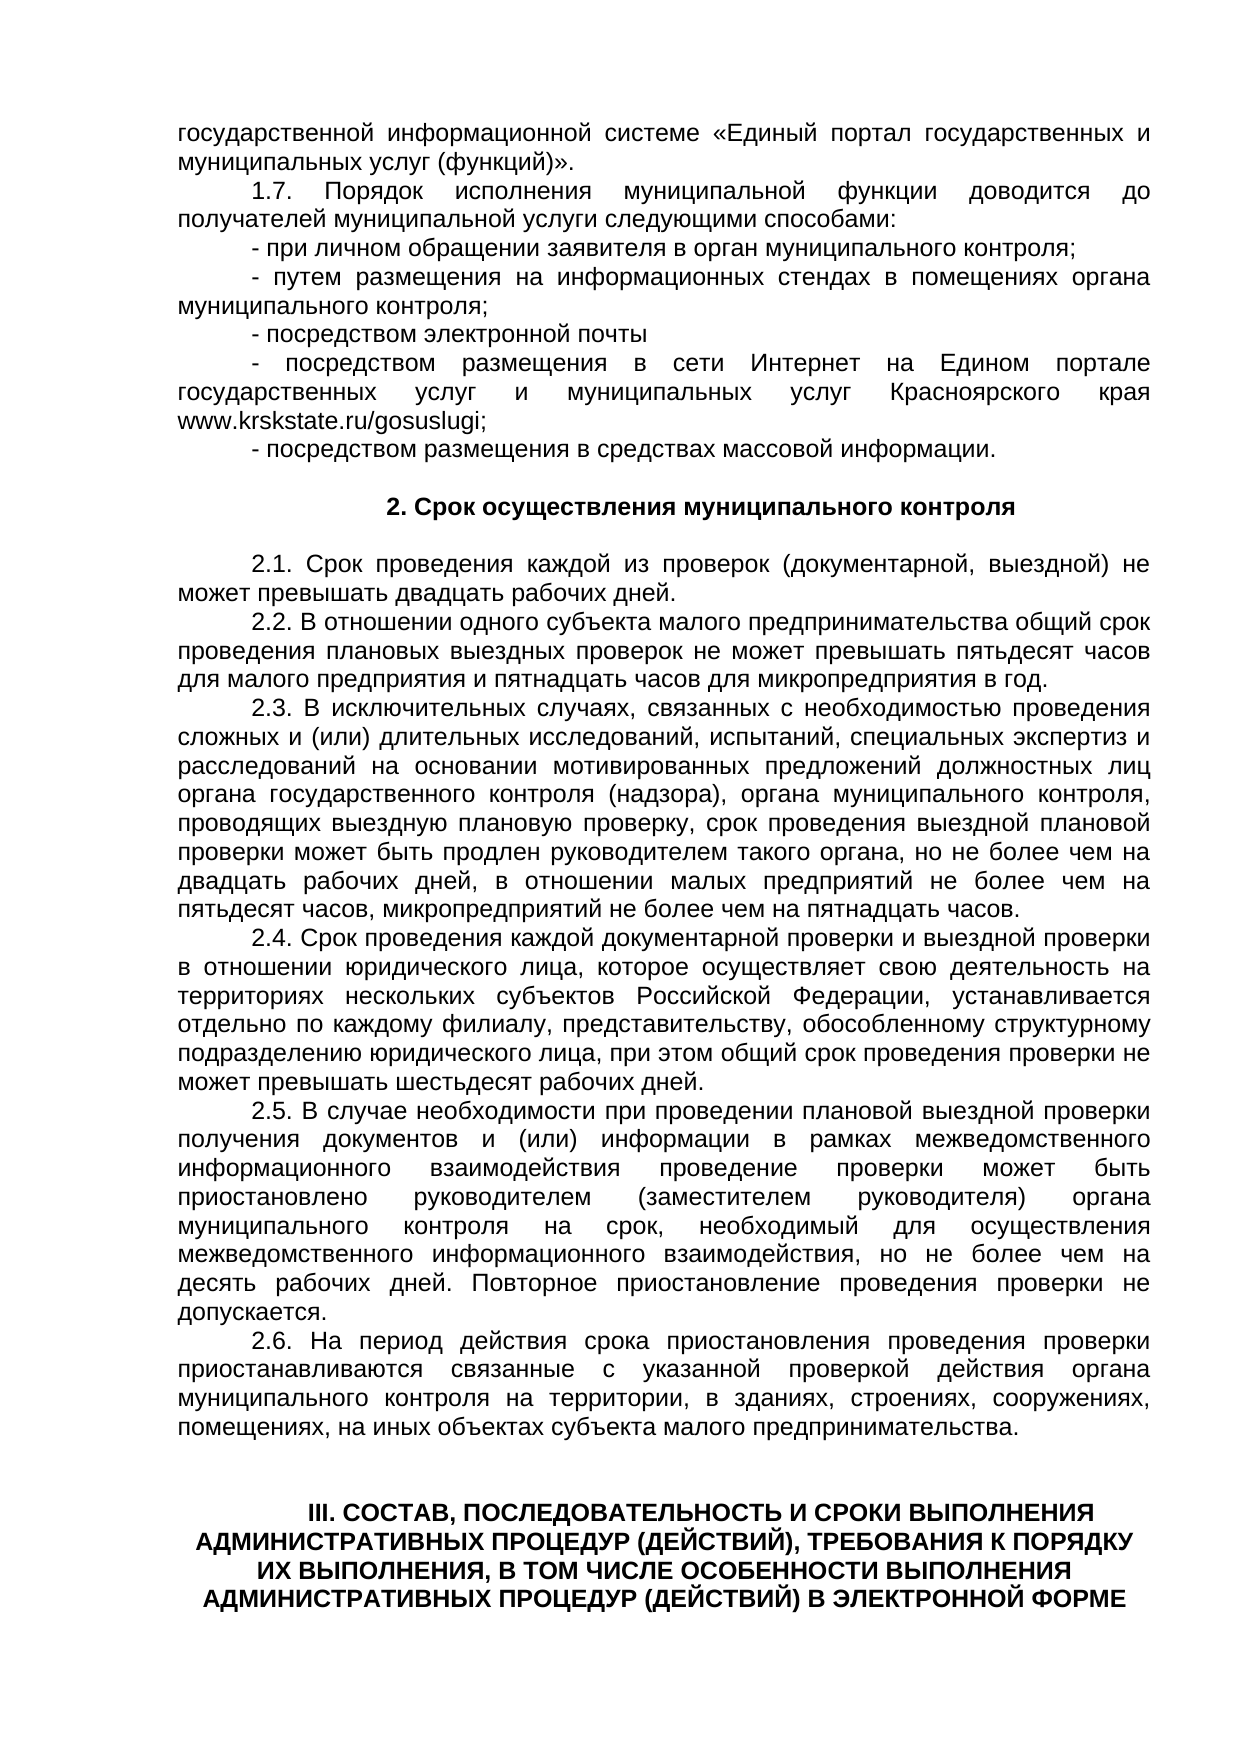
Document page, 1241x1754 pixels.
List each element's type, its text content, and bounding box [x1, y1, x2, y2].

text 2.2. В отношении одного субъекта малого предпринимательства общий срок проведения плановых выездных проверок не может превышать пятьдесят часов для малого предприятия и пятнадцать часов для микропредприятия в год. [177, 607, 1152, 693]
text III. СОСТАВ, ПОСЛЕДОВАТЕЛЬНОСТЬ И СРОКИ ВЫПОЛНЕНИЯ АДМИНИСТРАТИВНЫХ ПРОЦЕДУР (ДЕЙСТВИЙ), ТРЕБОВАНИЯ К ПОРЯДКУ ИХ ВЫПОЛНЕНИЯ, В ТОМ ЧИСЛЕ ОСОБЕННОСТИ ВЫПОЛНЕНИЯ АДМИНИСТРАТИВНЫХ ПРОЦЕДУР (ДЕЙСТВИЙ) В ЭЛЕКТРОННОЙ ФОРМЕ [177, 1498, 1152, 1613]
text 2.5. В случае необходимости при проведении плановой выездной проверки получения документов и (или) информации в рамках межведомственного информационного взаимодействия проведение проверки может быть приостановлено руководителем (заместителем руководителя) органа муниципального контроля на срок, необходимый для осуществления межведомственного информационного взаимодействия, но не более чем на десять рабочих дней. Повторное приостановление проведения проверки не допускается. [177, 1096, 1152, 1326]
text 2.4. Срок проведения каждой документарной проверки и выездной проверки в отношении юридического лица, которое осуществляет свою деятельность на территориях нескольких субъектов Российской Федерации, устанавливается отдельно по каждому филиалу, представительству, обособленному структурному подразделению юридического лица, при этом общий срок проведения проверки не может превышать шестьдесят рабочих дней. [177, 923, 1152, 1096]
text 2.1. Срок проведения каждой из проверок (документарной, выездной) не может превышать двадцать рабочих дней. [177, 549, 1152, 607]
text - посредством размещения в сети Интернет на Едином портале государственных услуг и муниципальных услуг Красноярского края www.krskstate.ru/gosuslugi; [177, 348, 1152, 434]
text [177, 118, 1152, 176]
text - посредством размещения в средствах массовой информации. [177, 434, 1152, 463]
text 2.6. На период действия срока приостановления проведения проверки приостанавливаются связанные с указанной проверкой действия органа муниципального контроля на территории, в зданиях, строениях, сооружениях, помещениях, на иных объектах субъекта малого предпринимательства. [177, 1326, 1152, 1441]
text - путем размещения на информационных стендах в помещениях органа муниципального контроля; [177, 262, 1152, 319]
text - посредством электронной почты [177, 319, 1152, 348]
text 1.7. Порядок исполнения муниципальной функции доводится до получателей муниципальной услуги следующими способами: [177, 176, 1152, 233]
text 2.3. В исключительных случаях, связанных с необходимостью проведения сложных и (или) длительных исследований, испытаний, специальных экспертиз и расследований на основании мотивированных предложений должностных лиц органа государственного контроля (надзора), органа муниципального контроля, проводящих выездную плановую проверку, срок проведения выездной плановой проверки может быть продлен руководителем такого органа, но не более чем на двадцать рабочих дней, в отношении малых предприятий не более чем на пятьдесят часов, микропредприятий не более чем на пятнадцать часов. [177, 693, 1152, 923]
text - при личном обращении заявителя в орган муниципального контроля; [177, 233, 1152, 262]
text 2. Срок осуществления муниципального контроля [177, 492, 1152, 521]
